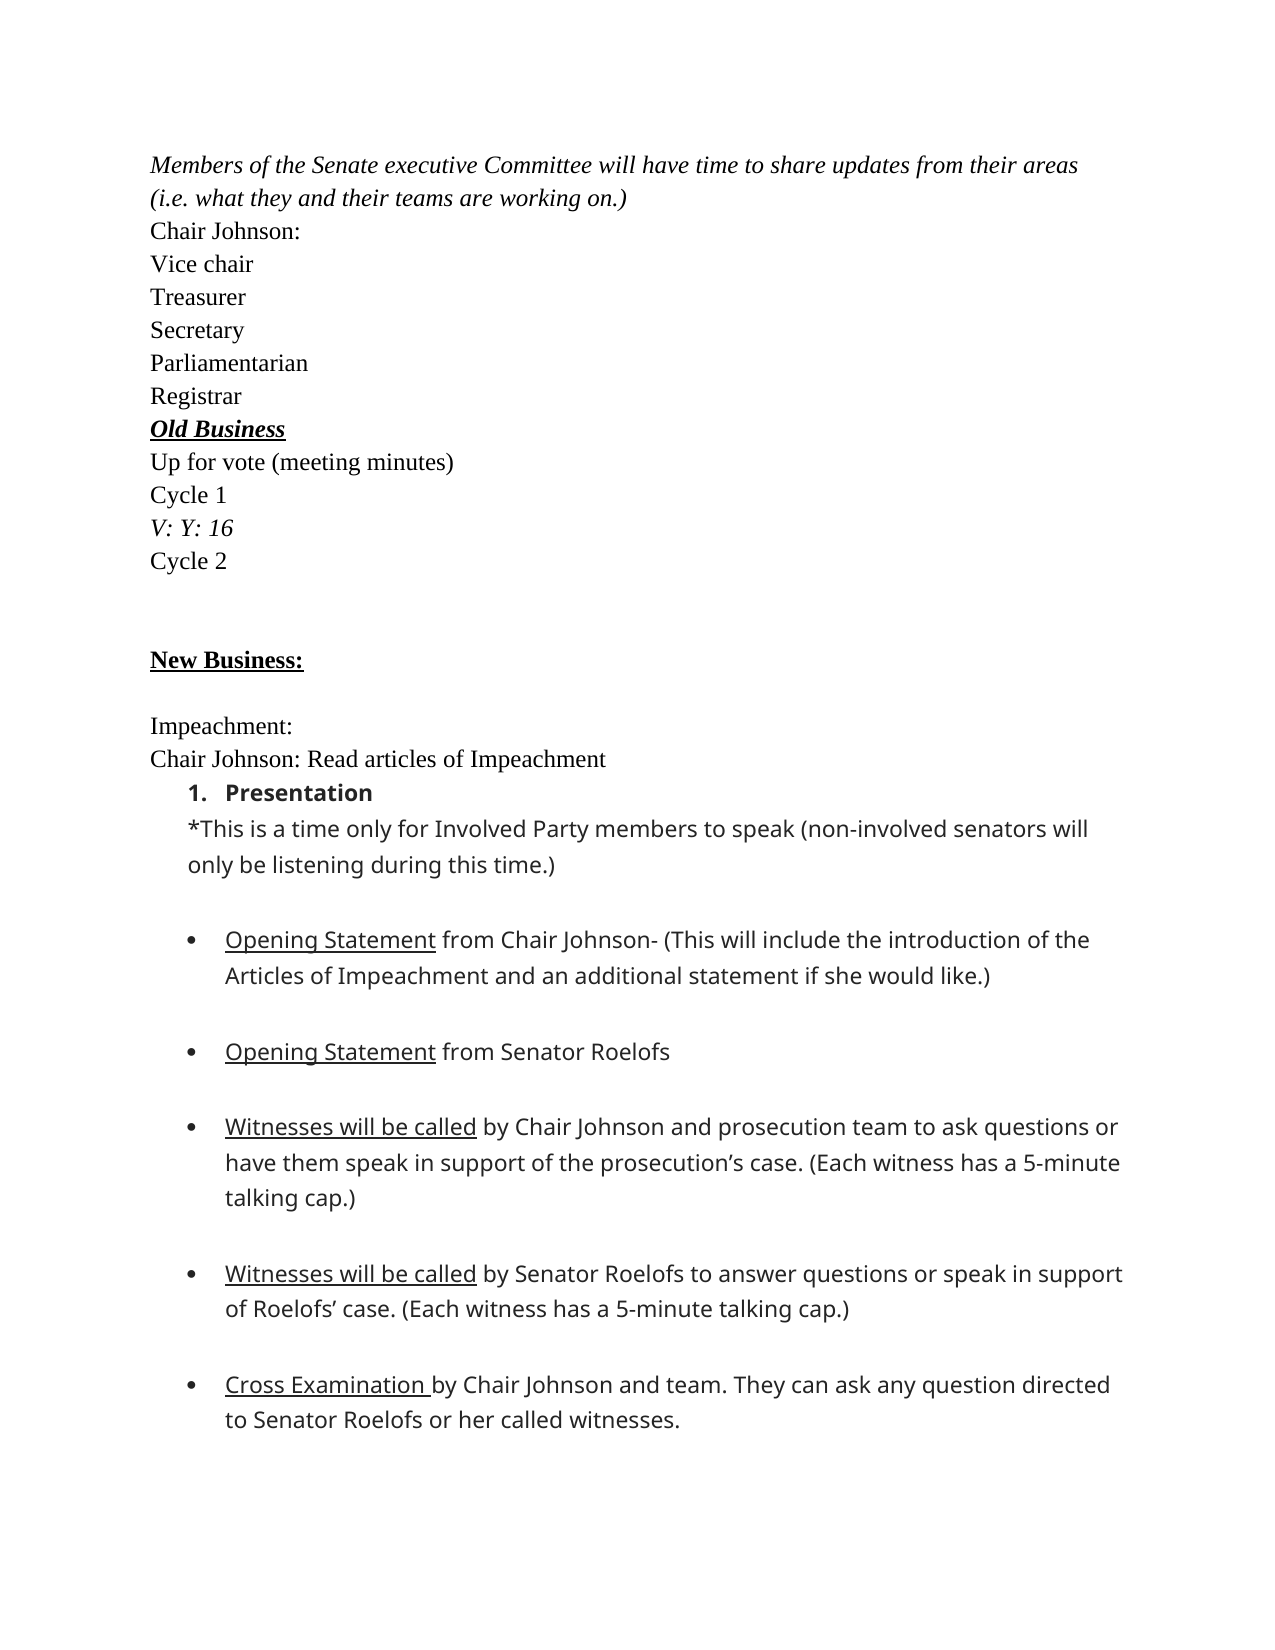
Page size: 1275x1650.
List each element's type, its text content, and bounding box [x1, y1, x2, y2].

list Opening Statement from Chair Johnson- (This will include the introduction of the Articles of Impeachment and an additional statement if she would like.) [187, 924, 1125, 992]
text Treasurer [150, 282, 1125, 311]
text Vice chair [150, 249, 1125, 278]
text V: Y: 16 [150, 513, 1125, 542]
text Up for vote (meeting minutes) [150, 447, 1125, 476]
text Members of the Senate executive Committee will have time to share updates from their areas (i.e. what they and their teams are working on.) [150, 150, 1125, 212]
text Secretary [150, 315, 1125, 344]
list Cross Examination by Chair Johnson and team. They can ask any question directed to Senator Roelofs or her called witnesses. [187, 1368, 1125, 1436]
list Witnesses will be called by Senator Roelofs to answer questions or speak in support of Roelofs’ case. (Each witness has a 5-minute talking cap.) [187, 1257, 1125, 1325]
list Presentation [187, 777, 1125, 809]
list Opening Statement from Senator Roelofs [187, 1035, 1125, 1067]
text Registrar [150, 381, 1125, 410]
text Cycle 2 [150, 546, 1125, 575]
text Cycle 1 [150, 480, 1125, 509]
text New Business: [150, 645, 1125, 674]
text Impeachment: [150, 711, 1125, 740]
text Chair Johnson: [150, 216, 1125, 245]
list Witnesses will be called by Chair Johnson and prosecution team to ask questions or have them speak in support of the prosecution’s case. (Each witness has a 5-minute talking cap.) [187, 1111, 1125, 1214]
text Chair Johnson: Read articles of Impeachment [150, 744, 1125, 773]
text Old Business [150, 414, 1125, 443]
text *This is a time only for Involved Party members to speak (non-involved senators will only be listening during this time.) [187, 813, 1125, 881]
text Parliamentarian [150, 348, 1125, 377]
